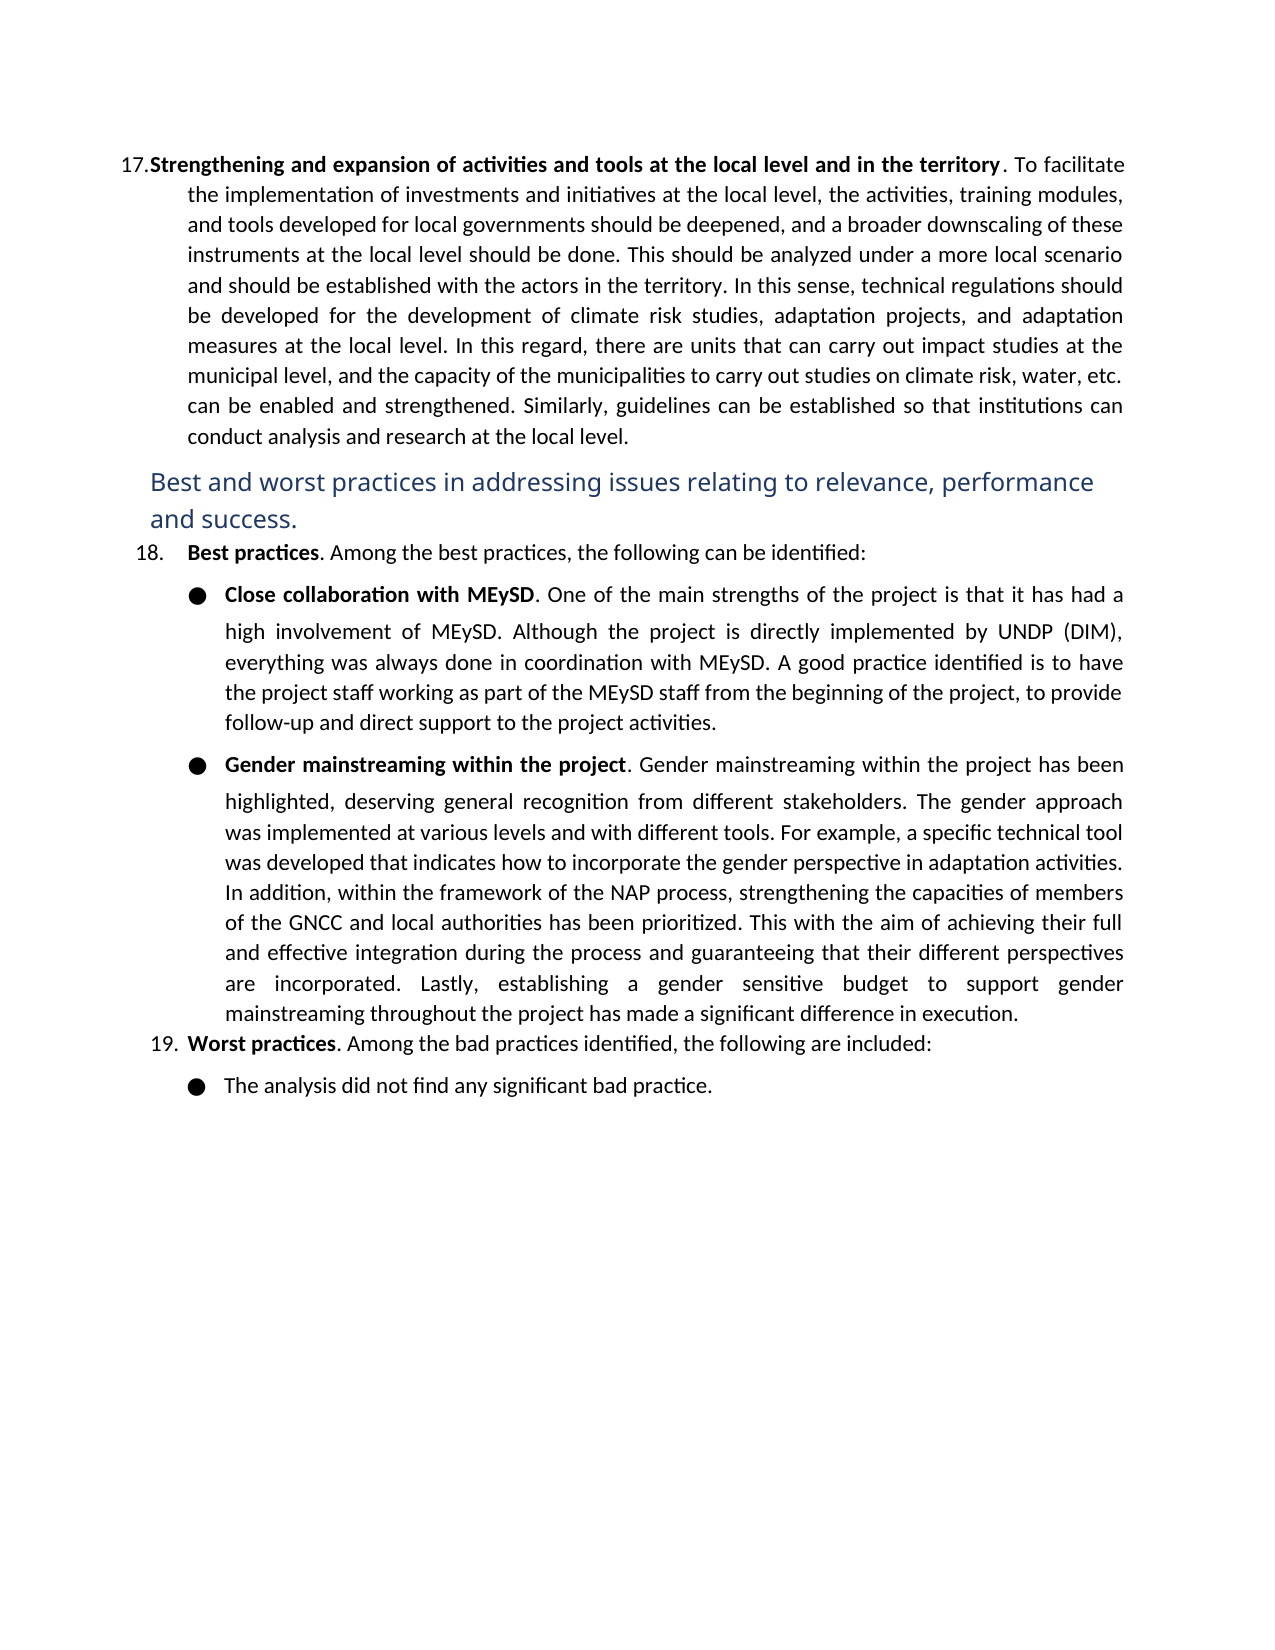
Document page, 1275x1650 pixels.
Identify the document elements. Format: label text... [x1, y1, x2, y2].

list Worst practices. Among the bad practices identified, the following are included: [150, 1029, 1125, 1057]
subtitle Best and worst practices in addressing issues relating to relevance, performance and success. [150, 464, 1125, 535]
list Best practices. Among the best practices, the following can be identified: [135, 538, 1125, 566]
list The analysis did not find any significant bad practice. [186, 1059, 1125, 1106]
list Strengthening and expansion of activities and tools at the local level and in the territory. To facilitate the implementation of investments and initiatives at the local level, the activities, training modules, and tools developed for local governments should be deepened, and a broader downscaling of these instruments at the local level should be done. This should be analyzed under a more local scenario and should be established with the actors in the territory. In this sense, technical regulations should be developed for the development of climate risk studies, adaptation projects, and adaptation measures at the local level. In this regard, there are units that can carry out impact studies at the municipal level, and the capacity of the municipalities to carry out studies on climate risk, water, etc. can be enabled and strengthened. Similarly, guidelines can be established so that institutions can conduct analysis and research at the local level. [120, 150, 1125, 450]
list Close collaboration with MEySD. One of the main strengths of the project is that it has had a high involvement of MEySD. Although the project is directly implemented by UNDP (DIM), everything was always done in coordination with MEySD. A good practice identified is to have the project staff working as part of the MEySD staff from the beginning of the project, to provide follow-up and direct support to the project activities. [187, 568, 1125, 736]
list Gender mainstreaming within the project. Gender mainstreaming within the project has been highlighted, deserving general recognition from different stakeholders. The gender approach was implemented at various levels and with different tools. For example, a specific technical tool was developed that indicates how to incorporate the gender perspective in adaptation activities. In addition, within the framework of the NAP process, strengthening the capacities of members of the GNCC and local authorities has been prioritized. This with the aim of achieving their full and effective integration during the process and guaranteeing that their different perspectives are incorporated. Lastly, establishing a gender sensitive budget to support gender mainstreaming throughout the project has made a significant difference in execution. [187, 738, 1125, 1027]
